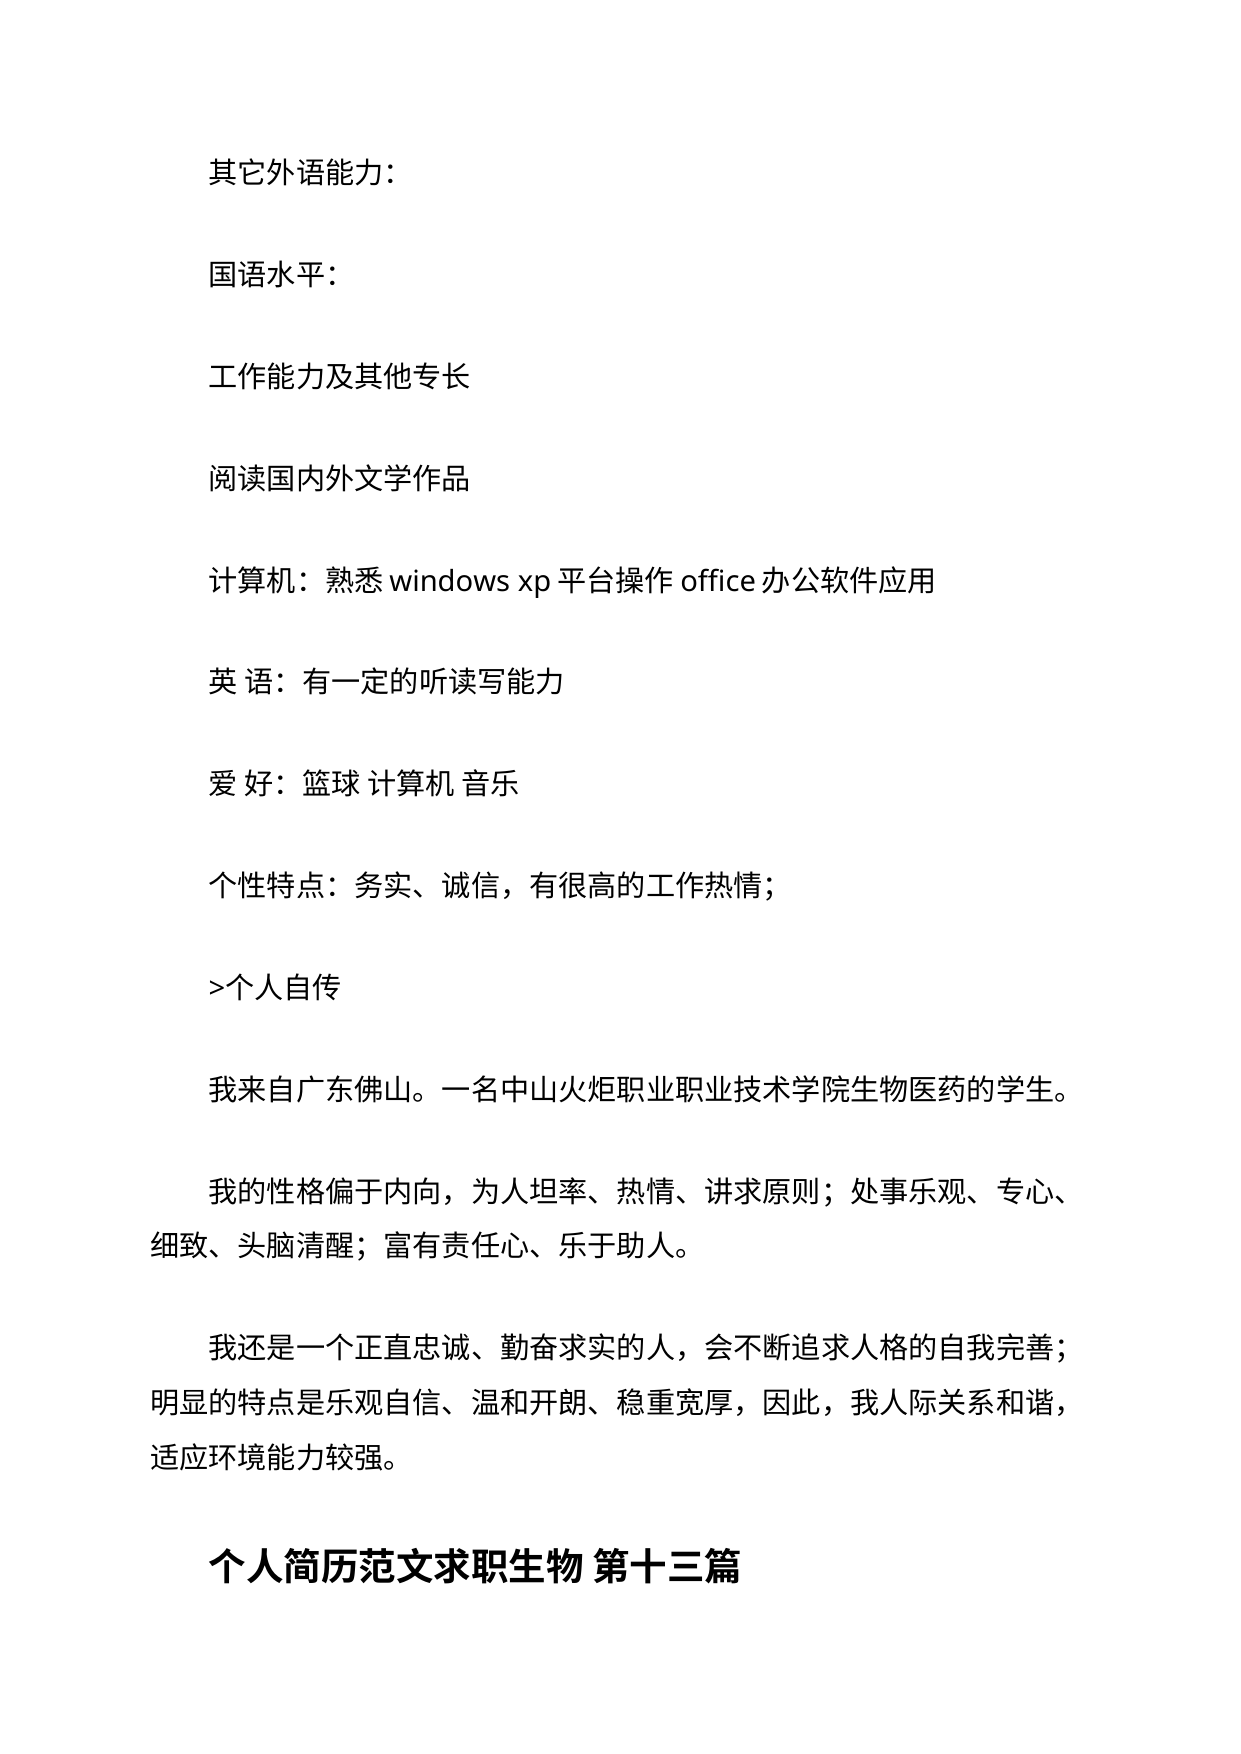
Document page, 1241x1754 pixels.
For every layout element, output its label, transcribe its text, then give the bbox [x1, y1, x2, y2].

text 个性特点：务实、诚信，有很高的工作热情； [150, 863, 1090, 905]
text 个人简历范文求职生物 第十三篇 [150, 1536, 1090, 1591]
text 爱 好：篮球 计算机 音乐 [150, 761, 1090, 803]
text 其它外语能力： [150, 150, 1090, 192]
text 我的性格偏于内向，为人坦率、热情、讲求原则；处事乐观、专心、细致、头脑清醒；富有责任心、乐于助人。 [150, 1168, 1090, 1265]
text 国语水平： [150, 252, 1090, 294]
text 工作能力及其他专长 [150, 353, 1090, 396]
text 计算机：熟悉windows xp平台操作 office办公软件应用 [150, 557, 1090, 599]
text 我来自广东佛山。一名中山火炬职业职业技术学院生物医药的学生。 [150, 1066, 1090, 1109]
text 我还是一个正直忠诚、勤奋求实的人，会不断追求人格的自我完善；明显的特点是乐观自信、温和开朗、稳重宽厚，因此，我人际关系和谐，适应环境能力较强。 [150, 1325, 1090, 1477]
text 阅读国内外文学作品 [150, 455, 1090, 498]
text 英 语：有一定的听读写能力 [150, 659, 1090, 701]
text >个人自传 [150, 964, 1090, 1007]
